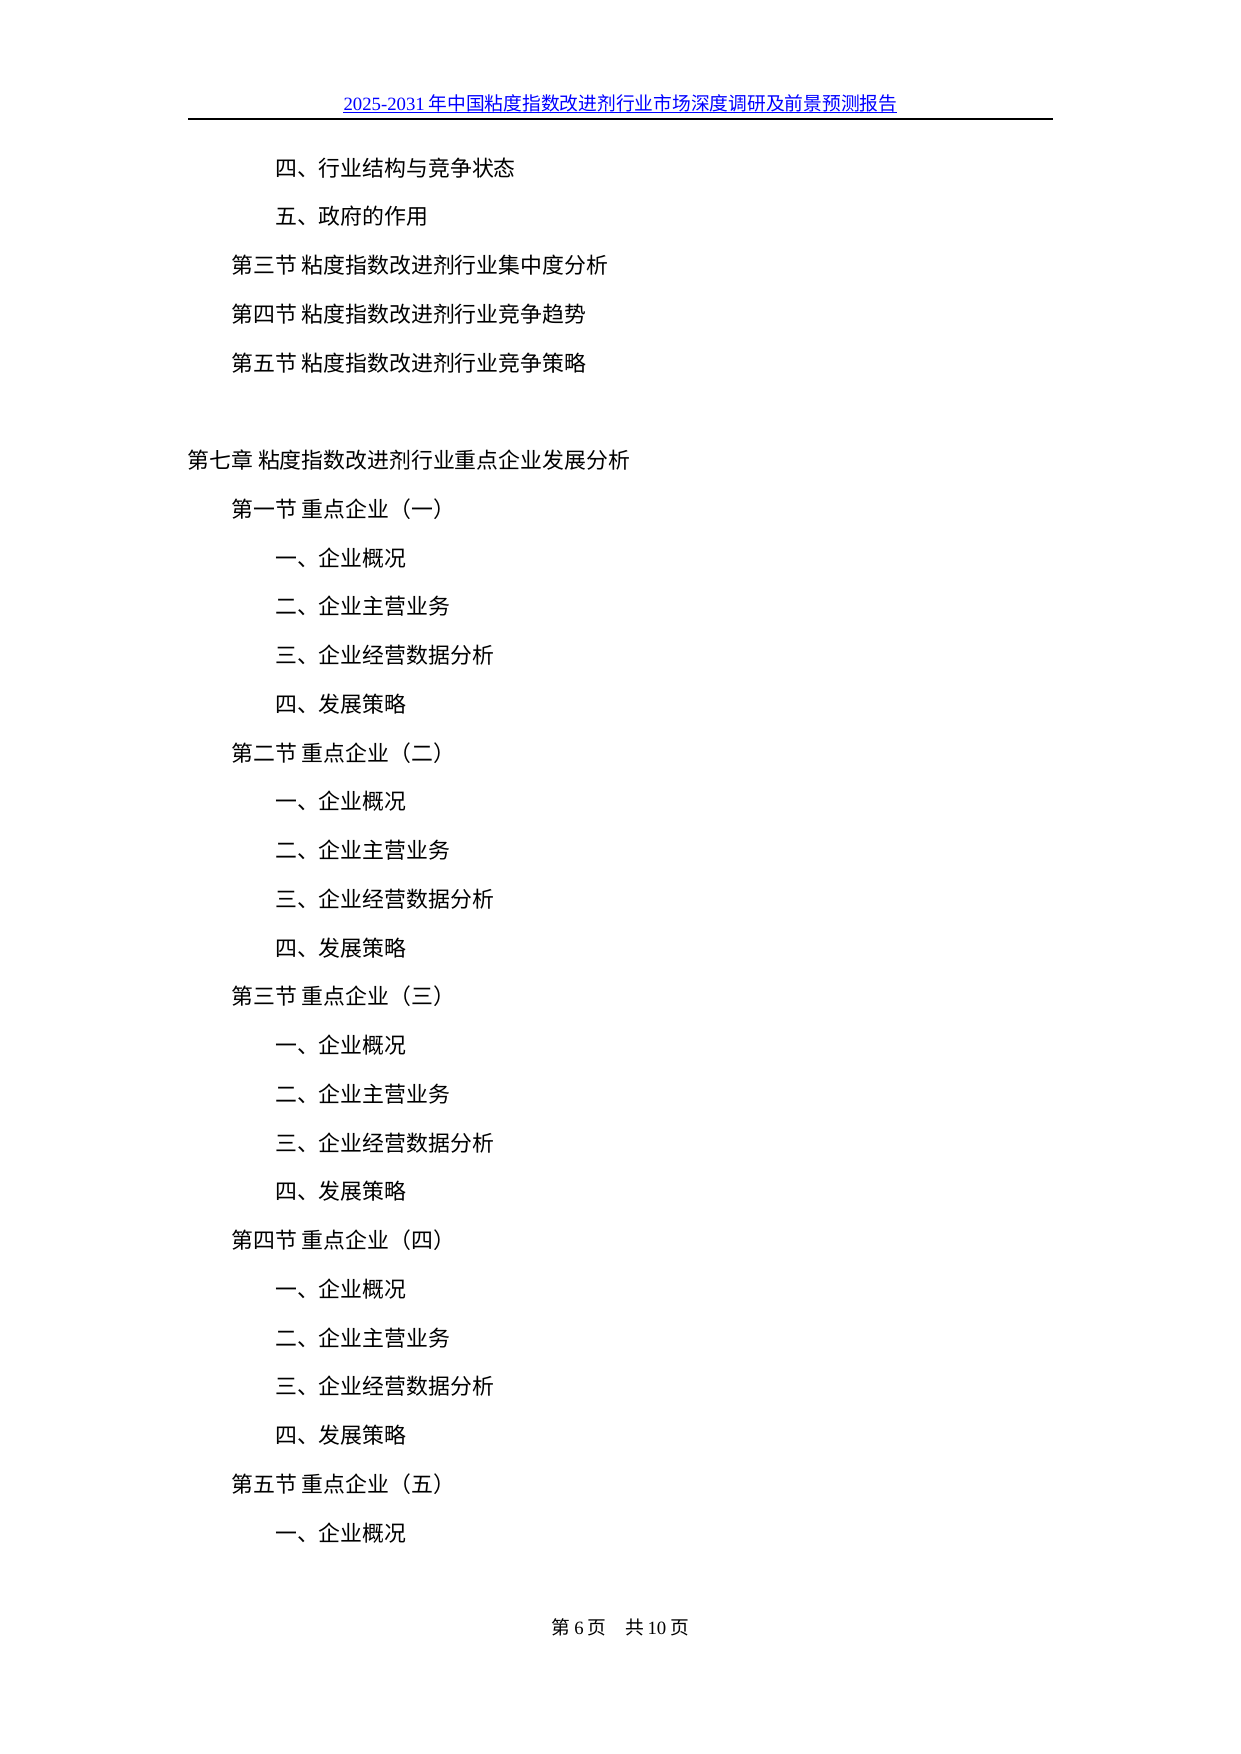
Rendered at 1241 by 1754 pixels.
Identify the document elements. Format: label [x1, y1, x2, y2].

text [187, 150, 1053, 1548]
